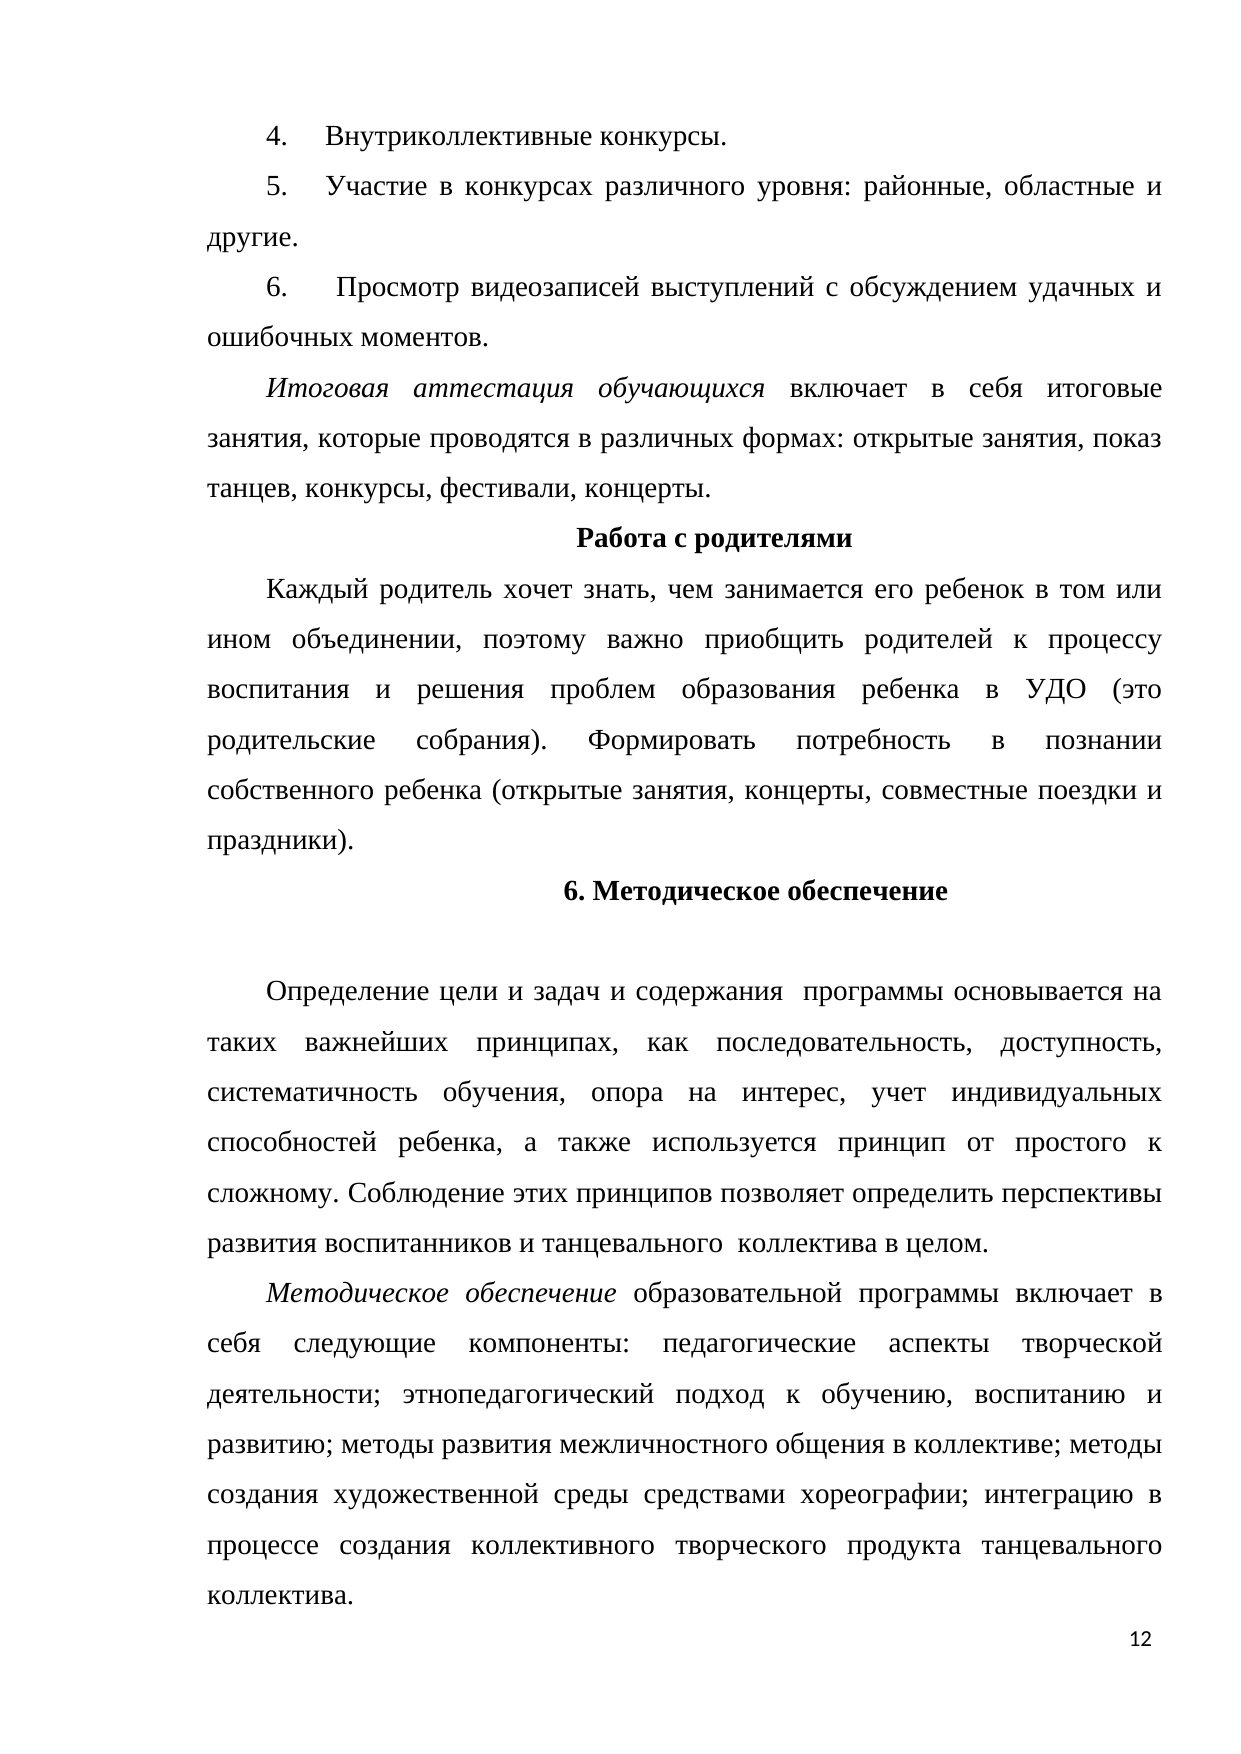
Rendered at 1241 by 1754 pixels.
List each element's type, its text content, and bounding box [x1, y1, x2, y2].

text Работа с родителями [207, 521, 1163, 554]
list Внутриколлективные конкурсы. [207, 118, 1163, 152]
text Методическое обеспечение образовательной программы включает в себя следующие компоненты: педагогические аспекты творческой деятельности; этнопедагогический подход к обучению, воспитанию и развитию; методы развития межличностного общения в коллективе; методы создания художественной среды средствами хореографии; интеграцию в процессе создания коллективного творческого продукта танцевального коллектива. [207, 1275, 1163, 1611]
text 6. Методическое обеспечение [207, 873, 1240, 906]
text Определение цели и задач и содержания программы основывается на таких важнейших принципах, как последовательность, доступность, систематичность обучения, опора на интерес, учет индивидуальных способностей ребенка, а также используется принцип от простого к сложному. Соблюдение этих принципов позволяет определить перспективы развития воспитанников и танцевального коллектива в целом. [207, 973, 1163, 1258]
list Участие в конкурсах различного уровня: районные, областные и другие. [207, 168, 1163, 252]
text Итоговая аттестация обучающихся включает в себя итоговые занятия, которые проводятся в различных формах: открытые занятия, показ танцев, конкурсы, фестивали, концерты. [207, 370, 1163, 504]
list Просмотр видеозаписей выступлений с обсуждением удачных и ошибочных моментов. [207, 269, 1163, 353]
text Каждый родитель хочет знать, чем занимается его ребенок в том или ином объединении, поэтому важно приобщить родителей к процессу воспитания и решения проблем образования ребенка в УДО (это родительские собрания). Формировать потребность в познании собственного ребенка (открытые занятия, концерты, совместные поездки и праздники). [207, 571, 1163, 856]
